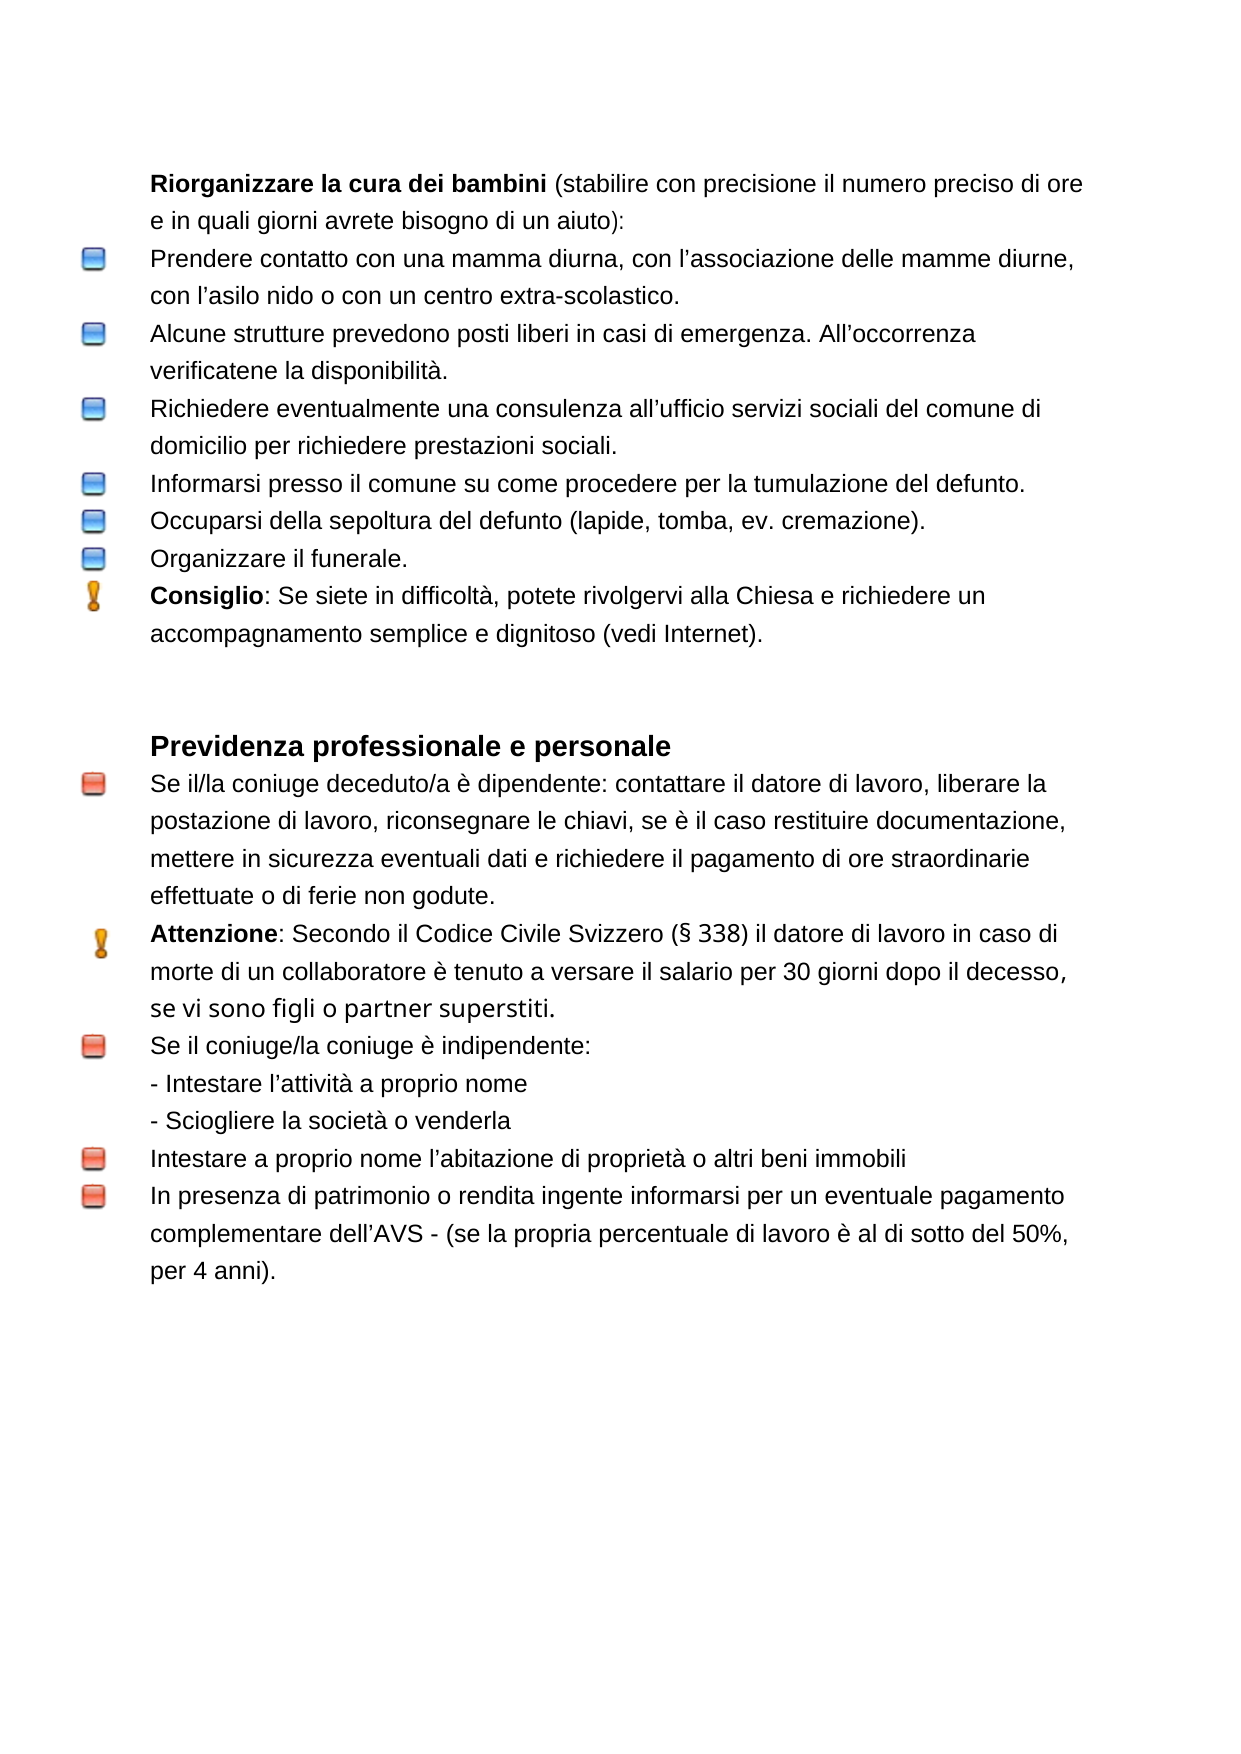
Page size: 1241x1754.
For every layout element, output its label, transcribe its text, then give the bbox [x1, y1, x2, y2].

text Occuparsi della sepoltura del defunto (lapide, tomba, ev. cremazione). [150, 502, 1090, 539]
text Riorganizzare la cura dei bambini (stabilire con precisione il numero preciso di ore e in quali giorni avrete bisogno di un aiuto): [150, 164, 1090, 239]
text Previdenza professionale e personale [150, 727, 1090, 764]
picture [75, 765, 113, 803]
text Se il/la coniuge deceduto/a è dipendente: contattare il datore di lavoro, liberare la postazione di lavoro, riconsegnare le chiavi, se è il caso restituire documentazione, mettere in sicurezza eventuali dati e richiedere il pagamento di ore straordinarie effettuate o di ferie non godute. [150, 764, 1090, 914]
picture [75, 1028, 113, 1066]
text Informarsi presso il comune su come procedere per la tumulazione del defunto. [150, 464, 1090, 502]
text Attenzione: Secondo il Codice Civile Svizzero (§ 338) il datore di lavoro in caso di morte di un collaboratore è tenuto a versare il salario per 30 giorni dopo il decesso, se vi sono figli o partner superstiti. [150, 914, 1090, 1027]
text - Sciogliere la società o venderla [150, 1102, 1090, 1139]
picture [75, 240, 113, 278]
text In presenza di patrimonio o rendita ingente informarsi per un eventuale pagamento complementare dell’AVS - (se la propria percentuale di lavoro è al di sotto del 50%, per 4 anni). [150, 1177, 1090, 1289]
text Prendere contatto con una mamma diurna, con l’associazione delle mamme diurne, con l’asilo nido o con un centro extra-scolastico. [150, 239, 1090, 314]
picture [82, 925, 121, 963]
picture [75, 1140, 113, 1216]
picture [75, 465, 113, 616]
text Consiglio: Se siete in difficoltà, potete rivolgervi alla Chiesa e richiedere un accompagnamento semplice e dignitoso (vedi Internet). [150, 577, 1090, 652]
text Intestare a proprio nome l’abitazione di proprietà o altri beni immobili [150, 1139, 1090, 1177]
text - Intestare l’attività a proprio nome [150, 1064, 1090, 1102]
picture [75, 390, 113, 428]
text Se il coniuge/la coniuge è indipendente: [150, 1027, 1090, 1064]
text Organizzare il funerale. [150, 539, 1090, 577]
text Alcune strutture prevedono posti liberi in casi di emergenza. All’occorrenza verificatene la disponibilità. [150, 314, 1090, 389]
text Richiedere eventualmente una consulenza all’ufficio servizi sociali del comune di domicilio per richiedere prestazioni sociali. [150, 389, 1090, 464]
picture [75, 315, 113, 353]
